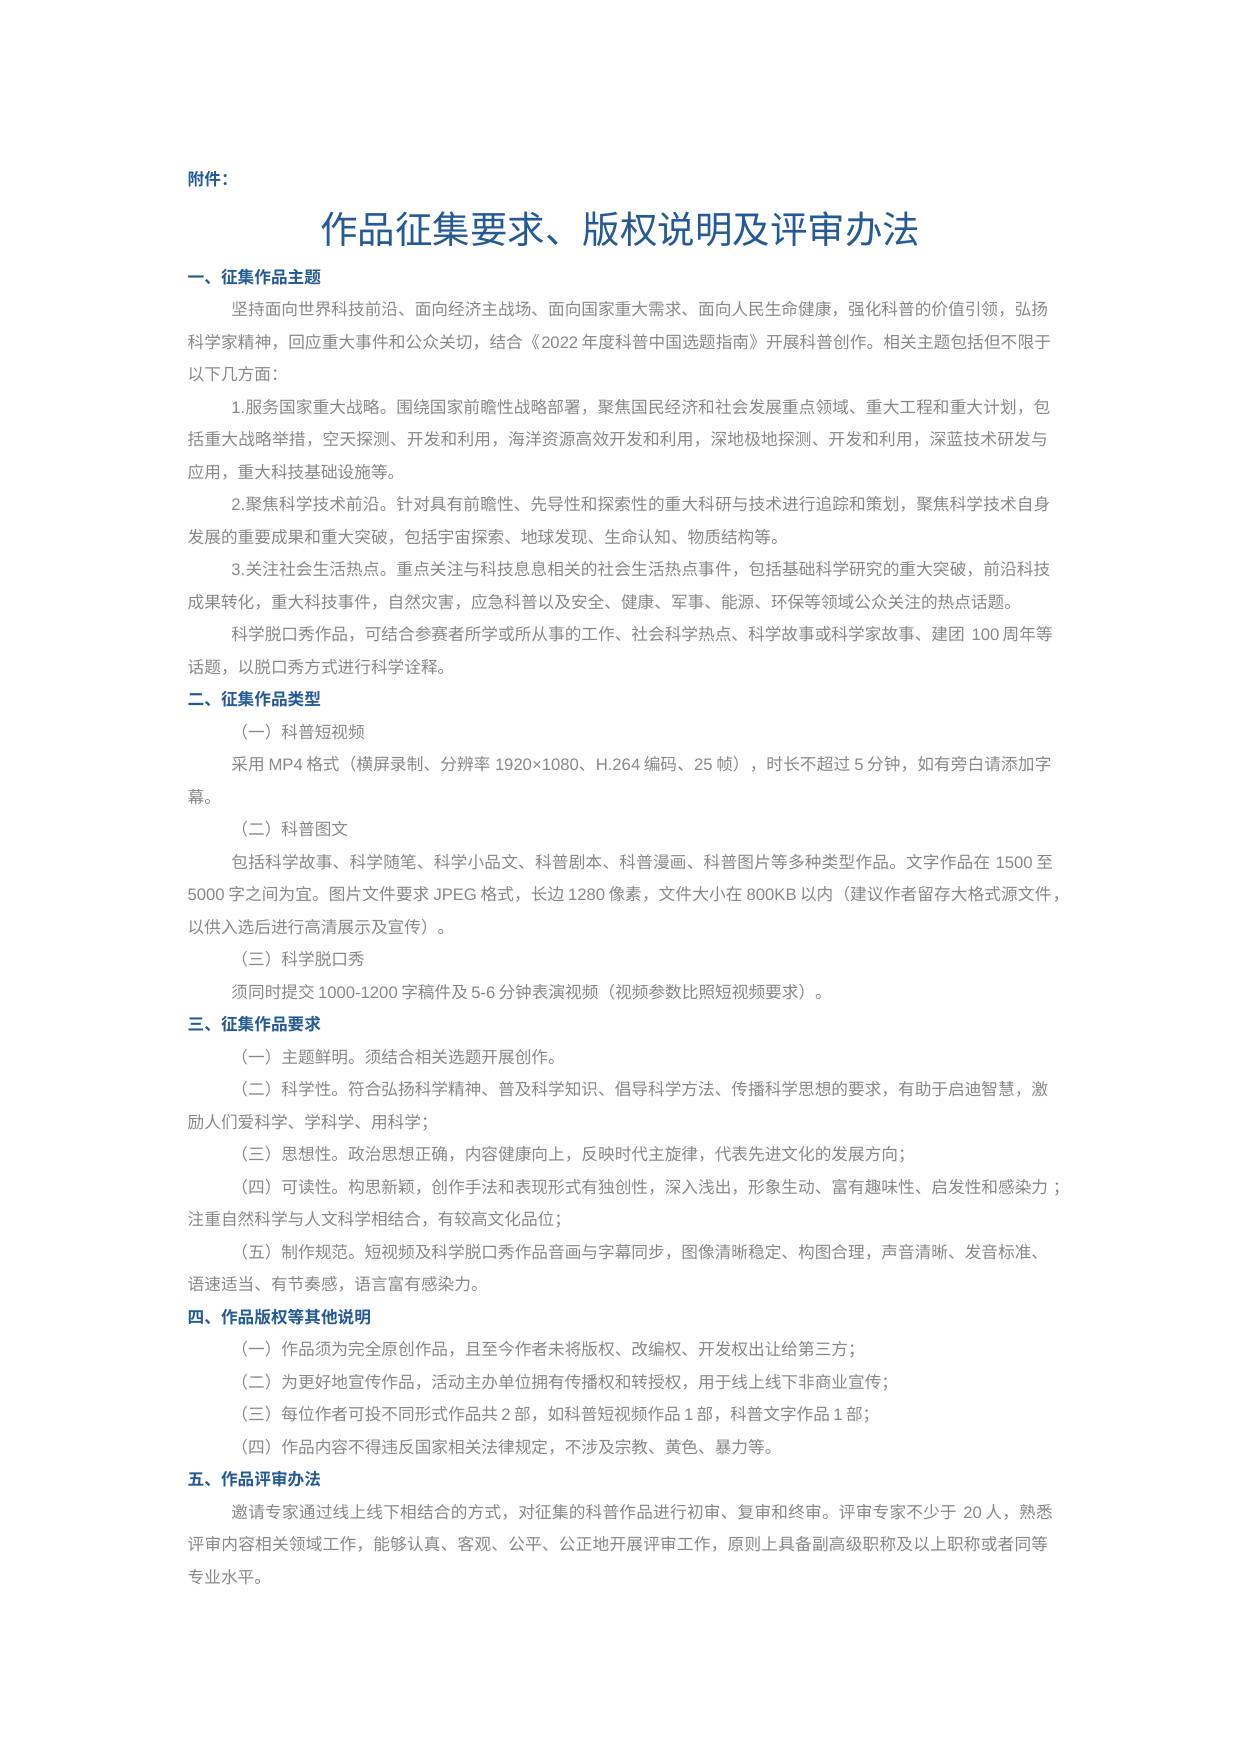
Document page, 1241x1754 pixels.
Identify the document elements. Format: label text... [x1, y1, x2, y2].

text （二）为更好地宣传作品，活动主办单位拥有传播权和转授权，用于线上线下非商业宣传； [187, 1364, 1053, 1397]
subtitle 作品征集要求、版权说明及评审办法 [187, 194, 1053, 259]
text （一）主题鲜明。须结合相关选题开展创作。 [187, 1039, 1053, 1072]
text 须同时提交1000-1200字稿件及5-6分钟表演视频（视频参数比照短视频要求）。 [187, 974, 1053, 1007]
text （三）思想性。政治思想正确，内容健康向上，反映时代主旋律，代表先进文化的发展方向； [187, 1137, 1053, 1169]
text 2.聚焦科学技术前沿。针对具有前瞻性、先导性和探索性的重大科研与技术进行追踪和策划，聚焦科学技术自身发展的重要成果和重大突破，包括宇宙探索、地球发现、生命认知、物质结构等。 [187, 487, 1053, 552]
text 1.服务国家重大战略。围绕国家前瞻性战略部署，聚焦国民经济和社会发展重点领域、重大工程和重大计划，包括重大战略举措，空天探测、开发和利用，海洋资源高效开发和利用，深地极地探测、开发和利用，深蓝技术研发与应用，重大科技基础设施等。 [187, 389, 1053, 487]
text （二）科普图文 [187, 812, 1053, 844]
text 二、征集作品类型 [187, 682, 1053, 714]
text 坚持面向世界科技前沿、面向经济主战场、面向国家重大需求、面向人民生命健康，强化科普的价值引领，弘扬科学家精神，回应重大事件和公众关切，结合《2022年度科普中国选题指南》开展科普创作。相关主题包括但不限于以下几方面： [187, 292, 1053, 389]
text 附件： [187, 162, 1053, 194]
text 科学脱口秀作品，可结合参赛者所学或所从事的工作、社会科学热点、科学故事或科学家故事、建团100周年等话题，以脱口秀方式进行科学诠释。 [187, 617, 1053, 682]
text 采用MP4格式（横屏录制、分辨率1920×1080、H.264编码、25帧），时长不超过5分钟，如有旁白请添加字幕。 [187, 747, 1053, 812]
text 一、征集作品主题 [187, 259, 1053, 292]
text （五）制作规范。短视频及科学脱口秀作品音画与字幕同步，图像清晰稳定、构图合理，声音清晰、发音标准、语速适当、有节奏感，语言富有感染力。 [187, 1234, 1053, 1299]
text （三）科学脱口秀 [187, 942, 1053, 974]
text 3.关注社会生活热点。重点关注与科技息息相关的社会生活热点事件，包括基础科学研究的重大突破，前沿科技成果转化，重大科技事件，自然灾害，应急科普以及安全、健康、军事、能源、环保等领域公众关注的热点话题。 [187, 552, 1053, 617]
text 四、作品版权等其他说明 [187, 1299, 1053, 1332]
text （一）作品须为完全原创作品，且至今作者未将版权、改编权、开发权出让给第三方； [187, 1332, 1053, 1364]
text 邀请专家通过线上线下相结合的方式，对征集的科普作品进行初审、复审和终审。评审专家不少于20人，熟悉评审内容相关领域工作，能够认真、客观、公平、公正地开展评审工作，原则上具备副高级职称及以上职称或者同等专业水平。 [187, 1494, 1053, 1592]
text 五、作品评审办法 [187, 1462, 1053, 1494]
text （四）作品内容不得违反国家相关法律规定，不涉及宗教、黄色、暴力等。 [187, 1429, 1053, 1462]
text （二）科学性。符合弘扬科学精神、普及科学知识、倡导科学方法、传播科学思想的要求，有助于启迪智慧，激励人们爱科学、学科学、用科学； [187, 1072, 1053, 1137]
text （三）每位作者可投不同形式作品共2部，如科普短视频作品1部，科普文字作品1部； [187, 1397, 1053, 1429]
text 三、征集作品要求 [187, 1007, 1053, 1039]
text （一）科普短视频 [187, 714, 1053, 747]
text 包括科学故事、科学随笔、科学小品文、科普剧本、科普漫画、科普图片等多种类型作品。文字作品在1500至5000字之间为宜。图片文件要求JPEG格式，长边1280像素，文件大小在800KB以内（建议作者留存大格式源文件，以供入选后进行高清展示及宣传）。 [187, 844, 1053, 942]
text （四）可读性。构思新颖，创作手法和表现形式有独创性，深入浅出，形象生动、富有趣味性、启发性和感染力；注重自然科学与人文科学相结合，有较高文化品位； [187, 1169, 1053, 1234]
